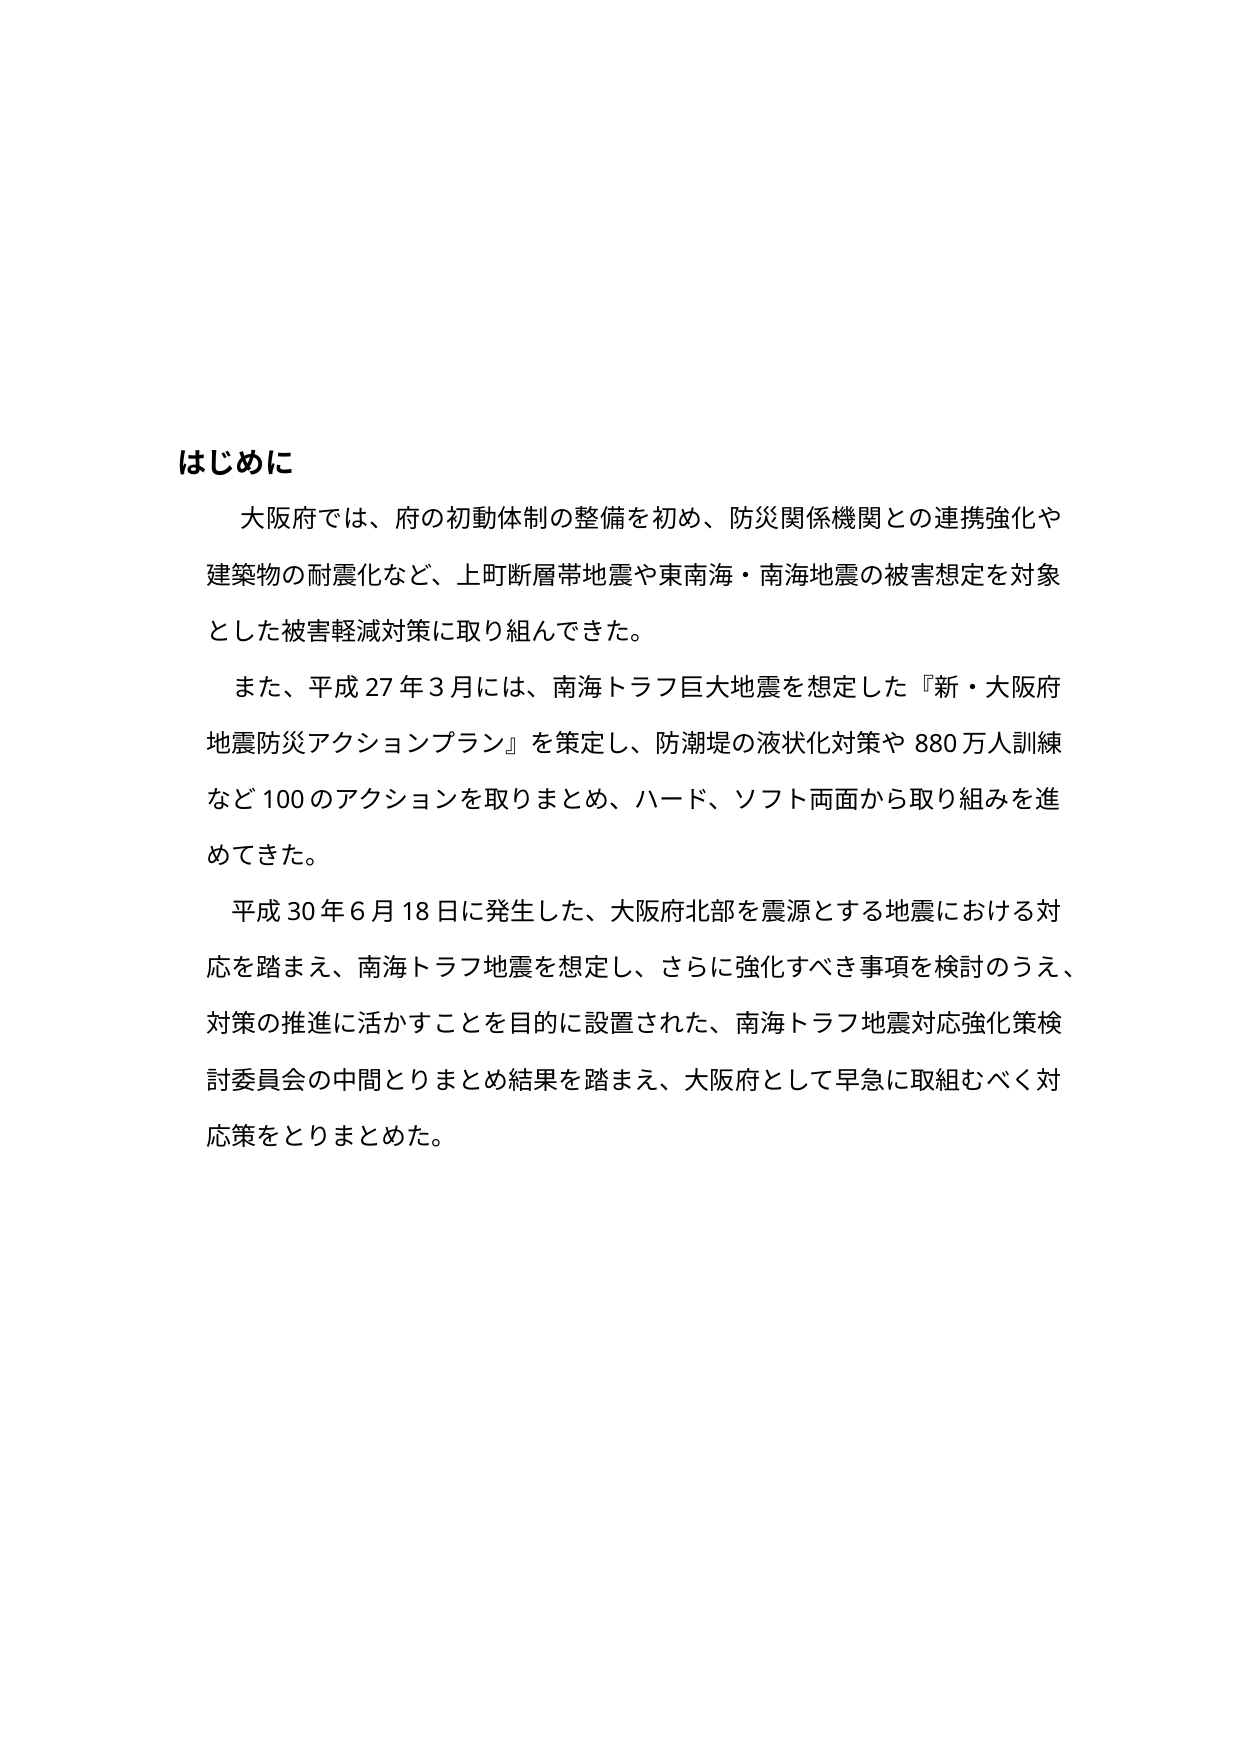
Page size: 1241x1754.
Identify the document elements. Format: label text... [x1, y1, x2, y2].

text はじめに [177, 423, 1063, 498]
text また、平成27年３月には、南海トラフ巨大地震を想定した『新・大阪府地震防災アクションプラン』を策定し、防潮堤の液状化対策や880万人訓練など100のアクションを取りまとめ、ハード、ソフト両面から取り組みを進めてきた。 [206, 666, 1063, 873]
text 平成30年６月18日に発生した、大阪府北部を震源とする地震における対応を踏まえ、南海トラフ地震を想定し、さらに強化すべき事項を検討のうえ、対策の推進に活かすことを目的に設置された、南海トラフ地震対応強化策検討委員会の中間とりまとめ結果を踏まえ、大阪府として早急に取組むべく対応策をとりまとめた。 [206, 891, 1063, 1153]
text 大阪府では、府の初動体制の整備を初め、防災関係機関との連携強化や建築物の耐震化など、上町断層帯地震や東南海・南海地震の被害想定を対象とした被害軽減対策に取り組んできた。 [206, 498, 1063, 648]
